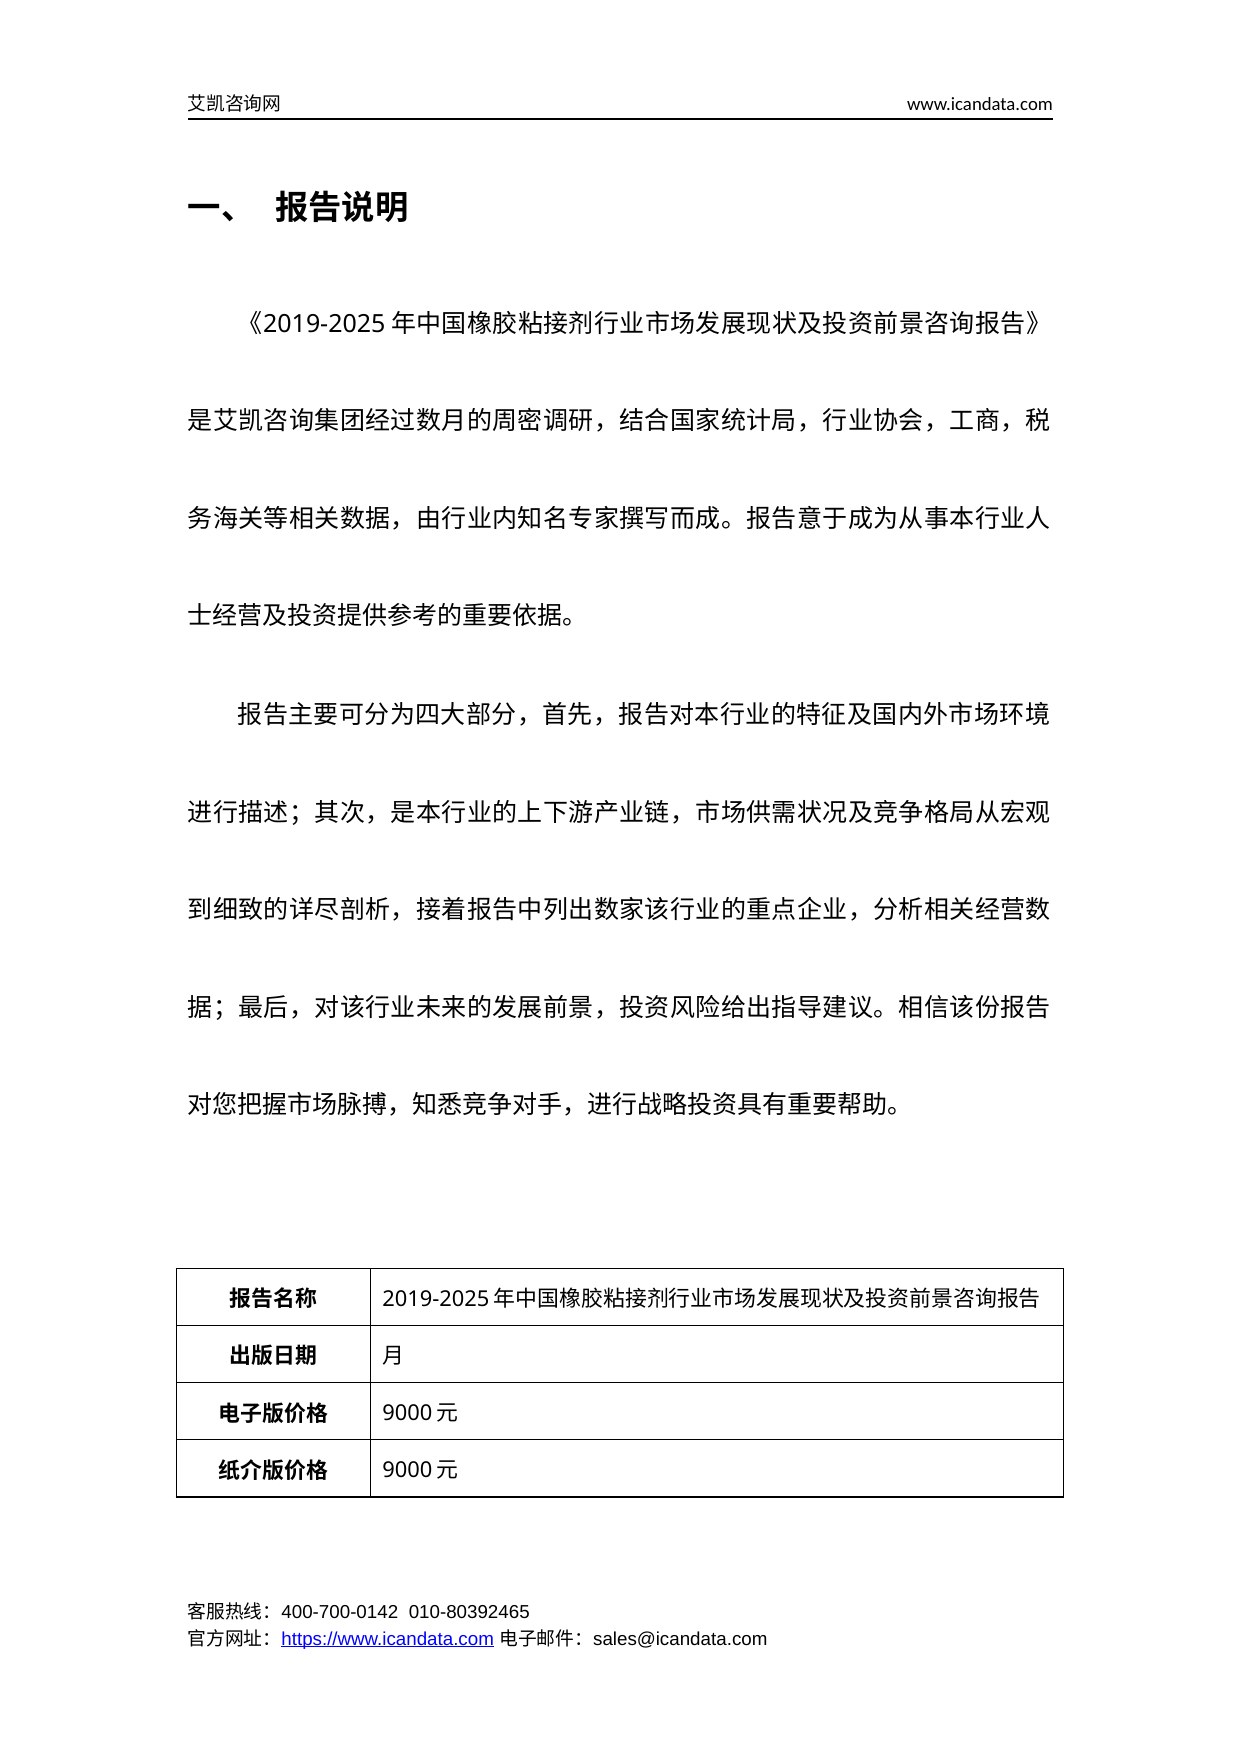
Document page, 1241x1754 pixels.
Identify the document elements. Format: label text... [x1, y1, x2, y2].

text 报告主要可分为四大部分，首先，报告对本行业的特征及国内外市场环境进行描述；其次，是本行业的上下游产业链，市场供需状况及竞争格局从宏观到细致的详尽剖析，接着报告中列出数家该行业的重点企业，分析相关经营数据；最后，对该行业未来的发展前景，投资风险给出指导建议。相信该份报告对您把握市场脉搏，知悉竞争对手，进行战略投资具有重要帮助。 [187, 681, 1053, 1136]
table_cell 纸介版价格 [177, 1440, 370, 1496]
table_cell 月 [371, 1326, 1063, 1382]
table_header 报告名称 [177, 1269, 370, 1325]
table_header 2019-2025年中国橡胶粘接剂行业市场发展现状及投资前景咨询报告 [371, 1269, 1063, 1325]
table_cell 9000元 [371, 1383, 1063, 1439]
text 《2019-2025年中国橡胶粘接剂行业市场发展现状及投资前景咨询报告》是艾凯咨询集团经过数月的周密调研，结合国家统计局，行业协会，工商，税务海关等相关数据，由行业内知名专家撰写而成。报告意于成为从事本行业人士经营及投资提供参考的重要依据。 [187, 289, 1053, 646]
table_cell 9000元 [371, 1440, 1063, 1496]
table_cell 出版日期 [177, 1326, 370, 1382]
table_cell 电子版价格 [177, 1383, 370, 1439]
subtitle 报告说明 [187, 172, 1053, 237]
